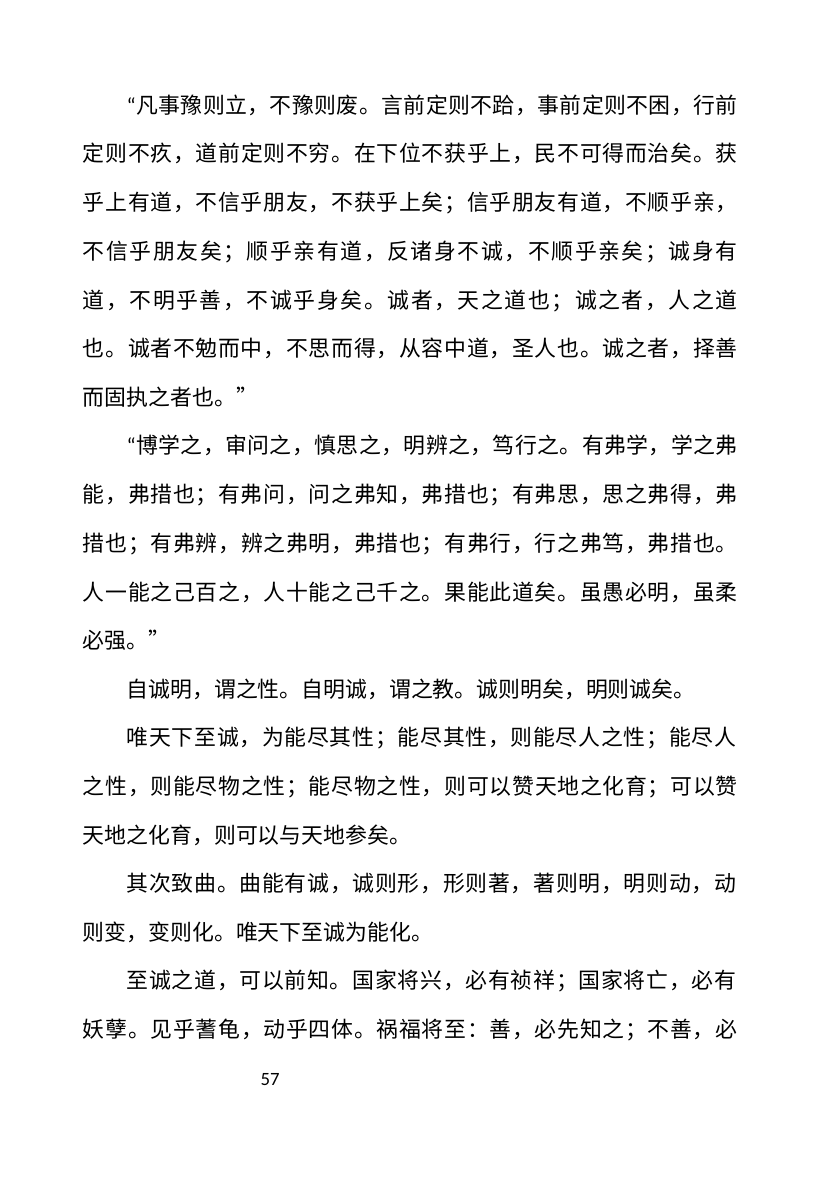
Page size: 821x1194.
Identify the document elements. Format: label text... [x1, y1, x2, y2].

text 唯天下至诚，为能尽其性；能尽其性，则能尽人之性；能尽人之性，则能尽物之性；能尽物之性，则可以赞天地之化育；可以赞天地之化育，则可以与天地参矣。 [83, 720, 738, 850]
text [83, 963, 738, 1044]
text 自诚明，谓之性。自明诚，谓之教。诚则明矣，明则诚矣。 [83, 671, 738, 704]
text “凡事豫则立，不豫则废。言前定则不跲，事前定则不困，行前定则不疚，道前定则不穷。在下位不获乎上，民不可得而治矣。获乎上有道，不信乎朋友，不获乎上矣；信乎朋友有道，不顺乎亲，不信乎朋友矣；顺乎亲有道，反诸身不诚，不顺乎亲矣；诚身有道，不明乎善，不诚乎身矣。诚者，天之道也；诚之者，人之道也。诚者不勉而中，不思而得，从容中道，圣人也。诚之者，择善而固执之者也。” [83, 87, 738, 412]
text “博学之，审问之，慎思之，明辨之，笃行之。有弗学，学之弗能，弗措也；有弗问，问之弗知，弗措也；有弗思，思之弗得，弗措也；有弗辨，辨之弗明，弗措也；有弗行，行之弗笃，弗措也。人一能之己百之，人十能之己千之。果能此道矣。虽愚必明，虽柔必强。” [83, 428, 738, 656]
text 其次致曲。曲能有诚，诚则形，形则著，著则明，明则动，动则变，变则化。唯天下至诚为能化。 [83, 866, 738, 947]
